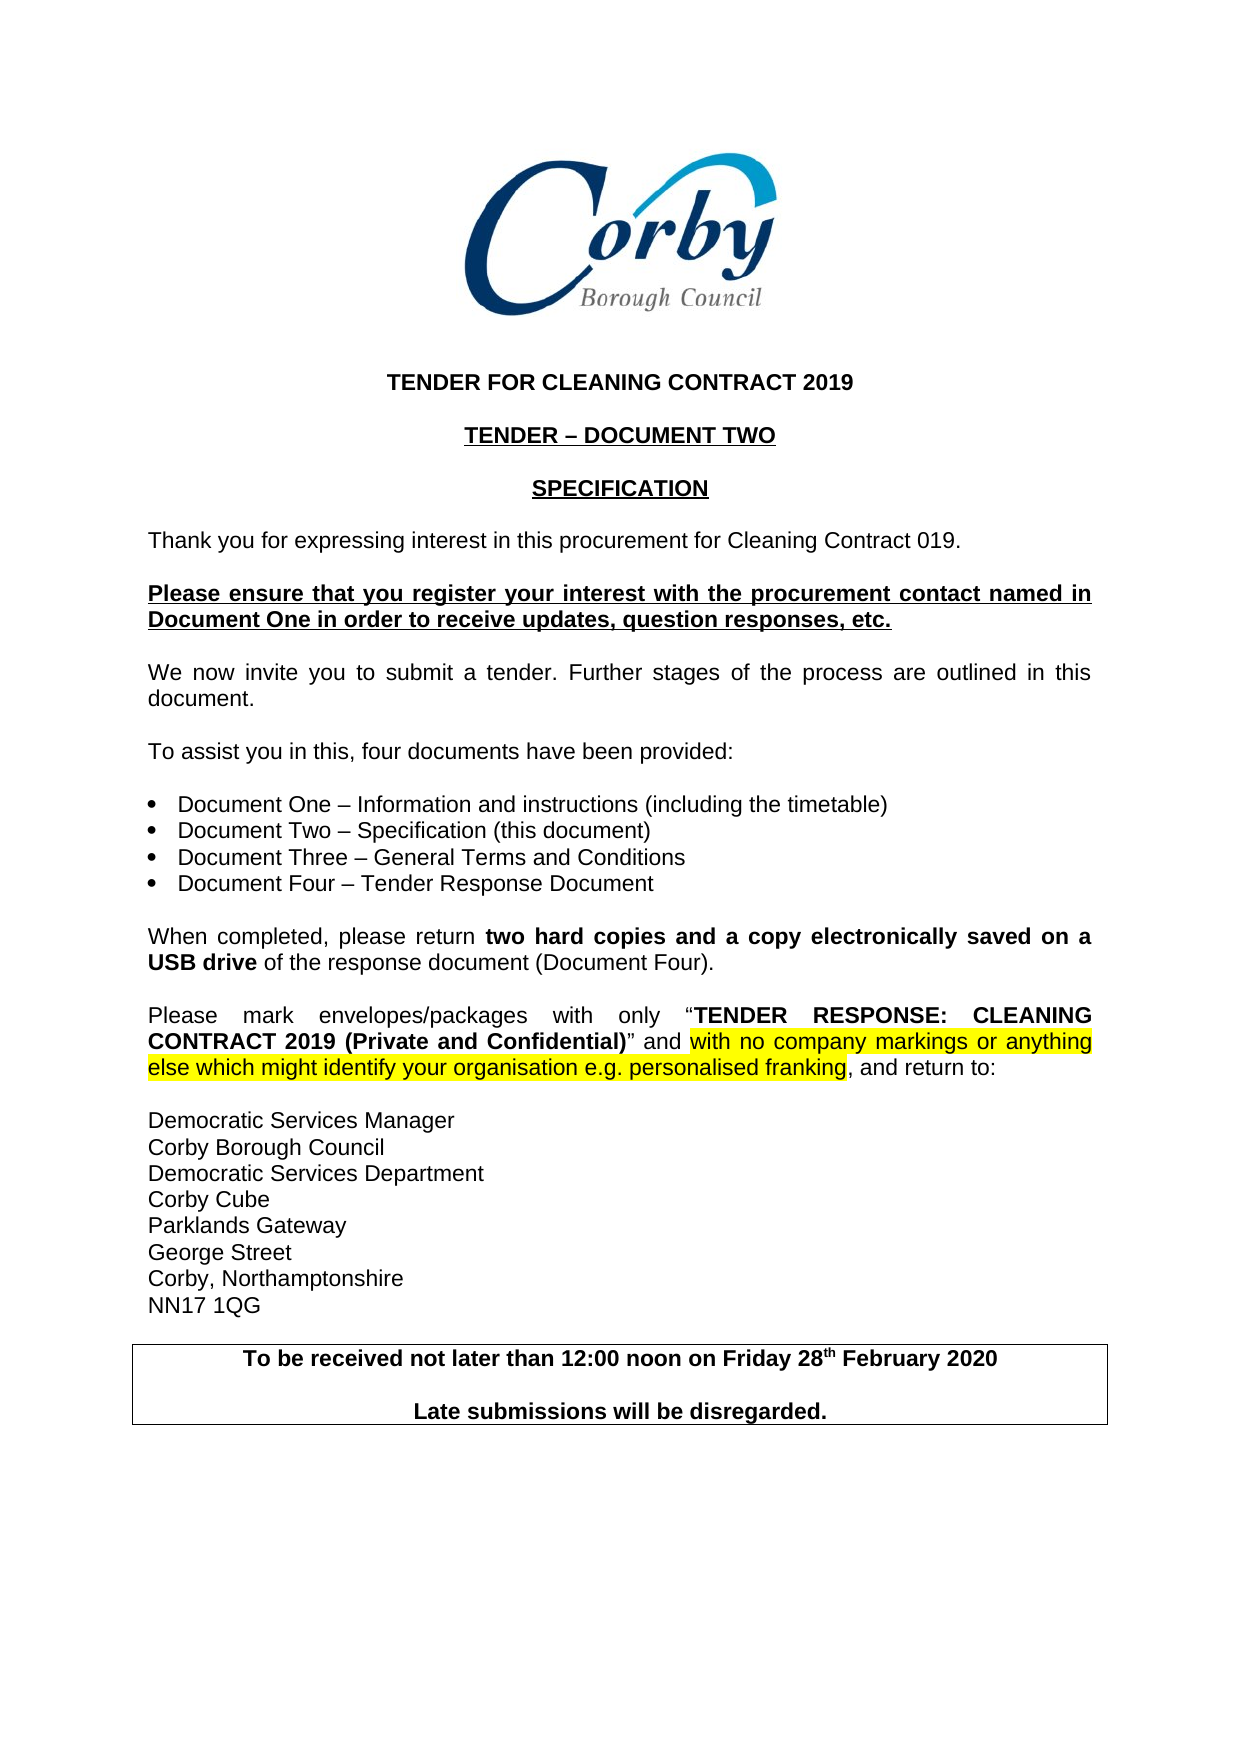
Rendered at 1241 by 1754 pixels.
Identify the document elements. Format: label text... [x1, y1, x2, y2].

text Corby, Northamptonshire [148, 1265, 1092, 1292]
text Parklands Gateway [148, 1212, 1092, 1239]
text NN17 1QG [148, 1292, 1092, 1318]
text Democratic Services Manager [148, 1107, 1092, 1133]
text To assist you in this, four documents have been provided: [148, 738, 1092, 764]
text Tender for Cleaning Contract 2019 [148, 369, 1092, 396]
text Please ensure that you register your interest with the procurement contact named in Document One in order to receive updates, question responses, etc. [148, 580, 1092, 603]
picture [456, 147, 785, 317]
text Corby Borough Council [148, 1133, 1092, 1160]
text Please ensure that you register your interest with the procurement contact named in Document One in order to receive updates, question responses, etc. [148, 604, 1092, 633]
text Democratic Services Department [148, 1160, 1092, 1186]
list Document Two – Specification (this document) [148, 817, 1092, 843]
text Please mark envelopes/packages with only “Tender Response: Cleaning Contract 2019 (Private and Confidential)” and with no company markings or anything else which might identify your organisation e.g. personalised franking, and return to: [148, 1002, 1092, 1054]
text Corby Cube [148, 1186, 1092, 1212]
text Tender – Document Two [148, 422, 1092, 448]
table_header To be received not later than 12:00 noon on Friday 28th February 2020 Late submissions will be disregarded. [133, 1345, 1107, 1424]
list Document Four – Tender Response Document [148, 870, 1092, 896]
list Document One – Information and instructions (including the timetable) [148, 791, 1092, 817]
text Thank you for expressing interest in this procurement for Cleaning Contract 019. [148, 527, 1092, 554]
text We now invite you to submit a tender. Further stages of the process are outlined in this document. [148, 659, 1092, 712]
text George Street [148, 1239, 1092, 1265]
text When completed, please return two hard copies and a copy electronically saved on a USB drive of the response document (Document Four). [148, 923, 1092, 975]
text Specification [148, 474, 1092, 501]
list Document Three – General Terms and Conditions [148, 843, 1092, 870]
